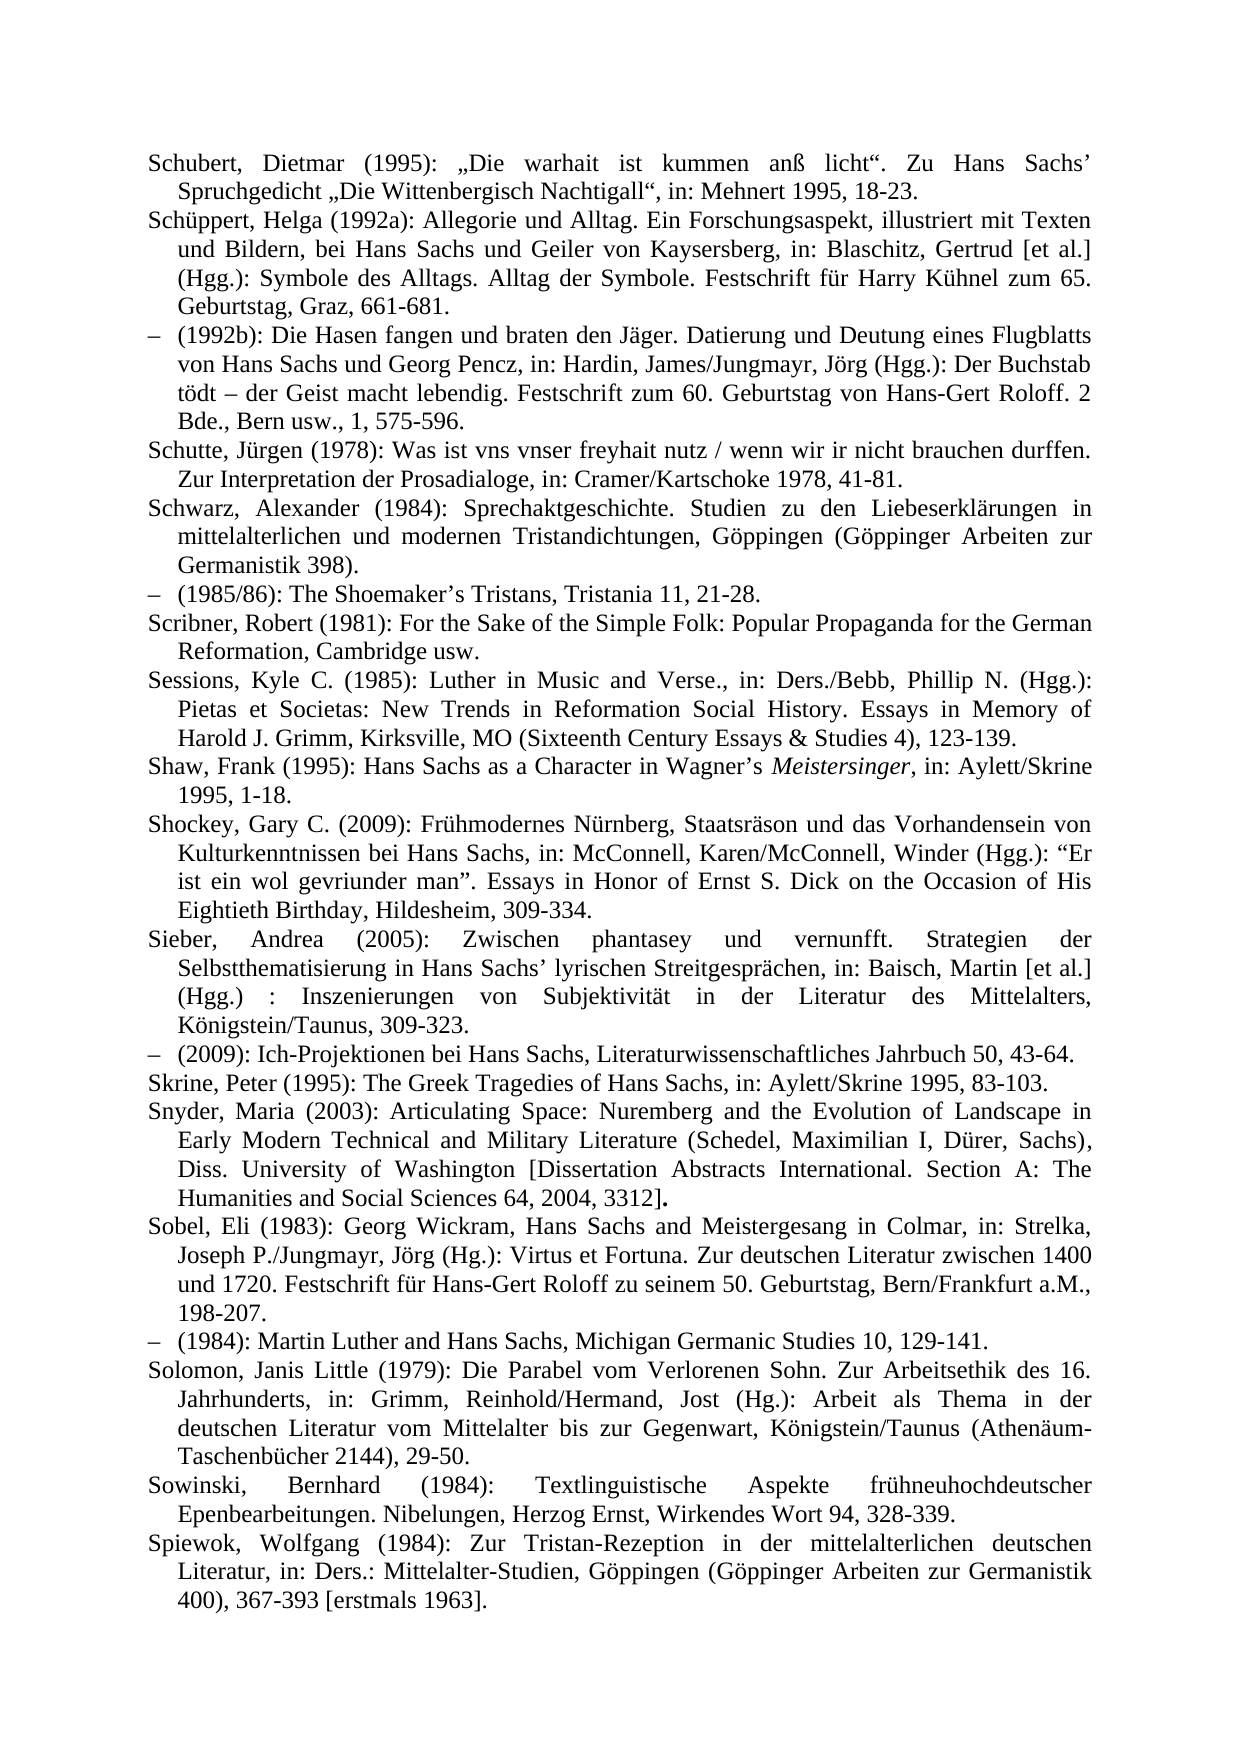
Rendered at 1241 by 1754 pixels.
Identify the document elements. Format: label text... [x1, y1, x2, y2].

text Shockey, Gary C. (2009): Frühmodernes Nürnberg, Staatsräson und das Vorhandensein von Kulturkenntnissen bei Hans Sachs, in: McConnell, Karen/McConnell, Winder (Hgg.): “Er ist ein wol gevriunder man”. Essays in Honor of Ernst S. Dick on the Occasion of His Eightieth Birthday, Hildesheim, 309-334. [148, 809, 1093, 924]
text Schwarz, Alexander (1984): Sprechaktgeschichte. Studien zu den Liebeserklärungen in mittelalterlichen und modernen Tristandichtungen, Göppingen (Göppinger Arbeiten zur Germanistik 398). [148, 493, 1093, 579]
text Sobel, Eli (1983): Georg Wickram, Hans Sachs and Meistergesang in Colmar, in: Strelka, Joseph P./Jungmayr, Jörg (Hg.): Virtus et Fortuna. Zur deutschen Literatur zwischen 1400 und 1720. Festschrift für Hans-Gert Roloff zu seinem 50. Geburtstag, Bern/Frankfurt a.M., 198-207. [148, 1211, 1093, 1326]
text Spiewok, Wolfgang (1984): Zur Tristan-Rezeption in der mittelalterlichen deutschen Literatur, in: Ders.: Mittelalter-Studien, Göppingen (Göppinger Arbeiten zur Germanistik 400), 367-393 [erstmals 1963]. [148, 1528, 1093, 1614]
text Scribner, Robert (1981): For the Sake of the Simple Folk: Popular Propaganda for the German Reformation, Cambridge usw. [148, 608, 1093, 665]
text Solomon, Janis Little (1979): Die Parabel vom Verlorenen Sohn. Zur Arbeitsethik des 16. Jahrhunderts, in: Grimm, Reinhold/Hermand, Jost (Hg.): Arbeit als Thema in der deutschen Literatur vom Mittelalter bis zur Gegenwart, Königstein/Taunus (Athenäum-Taschenbücher 2144), 29-50. [148, 1355, 1093, 1470]
text Sessions, Kyle C. (1985): Luther in Music and Verse., in: Ders./Bebb, Phillip N. (Hgg.): Pietas et Societas: New Trends in Reformation Social History. Essays in Memory of Harold J. Grimm, Kirksville, MO (Sixteenth Century Essays & Studies 4), 123-139. [148, 665, 1093, 751]
text – (1985/86): The Shoemaker’s Tristans, Tristania 11, 21-28. [148, 579, 1093, 608]
text – (2009): Ich-Projektionen bei Hans Sachs, Literaturwissenschaftliches Jahrbuch 50, 43-64. [148, 1039, 1093, 1068]
text Shaw, Frank (1995): Hans Sachs as a Character in Wagner’s Meistersinger, in: Aylett/Skrine 1995, 1-18. [148, 751, 1093, 809]
text Schutte, Jürgen (1978): Was ist vns vnser freyhait nutz / wenn wir ir nicht brauchen durffen. Zur Interpretation der Prosadialoge, in: Cramer/Kartschoke 1978, 41-81. [148, 435, 1093, 493]
text Schubert, Dietmar (1995): „Die warhait ist kummen anß licht“. Zu Hans Sachs’ Spruchgedicht „Die Wittenbergisch Nachtigall“, in: Mehnert 1995, 18-23. [148, 148, 1093, 205]
text Sowinski, Bernhard (1984): Textlinguistische Aspekte frühneuhochdeutscher Epenbearbeitungen. Nibelungen, Herzog Ernst, Wirkendes Wort 94, 328-339. [148, 1470, 1093, 1528]
text Sieber, Andrea (2005): Zwischen phantasey und vernunfft. Strategien der Selbstthematisierung in Hans Sachs’ lyrischen Streitgesprächen, in: Baisch, Martin [et al.] (Hgg.) : Inszenierungen von Subjektivität in der Literatur des Mittelalters, Königstein/Taunus, 309-323. [148, 924, 1093, 1039]
text – (1992b): Die Hasen fangen und braten den Jäger. Datierung und Deutung eines Flugblatts von Hans Sachs und Georg Pencz, in: Hardin, James/Jungmayr, Jörg (Hgg.): Der Buchstab tödt – der Geist macht lebendig. Festschrift zum 60. Geburtstag von Hans-Gert Roloff. 2 Bde., Bern usw., 1, 575-596. [148, 320, 1093, 435]
text Skrine, Peter (1995): The Greek Tragedies of Hans Sachs, in: Aylett/Skrine 1995, 83-103. [148, 1068, 1093, 1096]
text Schüppert, Helga (1992a): Allegorie und Alltag. Ein Forschungsaspekt, illustriert mit Texten und Bildern, bei Hans Sachs und Geiler von Kaysersberg, in: Blaschitz, Gertrud [et al.] (Hgg.): Symbole des Alltags. Alltag der Symbole. Festschrift für Harry Kühnel zum 65. Geburtstag, Graz, 661-681. [148, 205, 1093, 320]
text – (1984): Martin Luther and Hans Sachs, Michigan Germanic Studies 10, 129-141. [148, 1326, 1093, 1355]
text Snyder, Maria (2003): Articulating Space: Nuremberg and the Evolution of Landscape in Early Modern Technical and Military Literature (Schedel, Maximilian I, Dürer, Sachs), Diss. University of Washington [Dissertation Abstracts International. Section A: The Humanities and Social Sciences 64, 2004, 3312]. [148, 1096, 1093, 1211]
